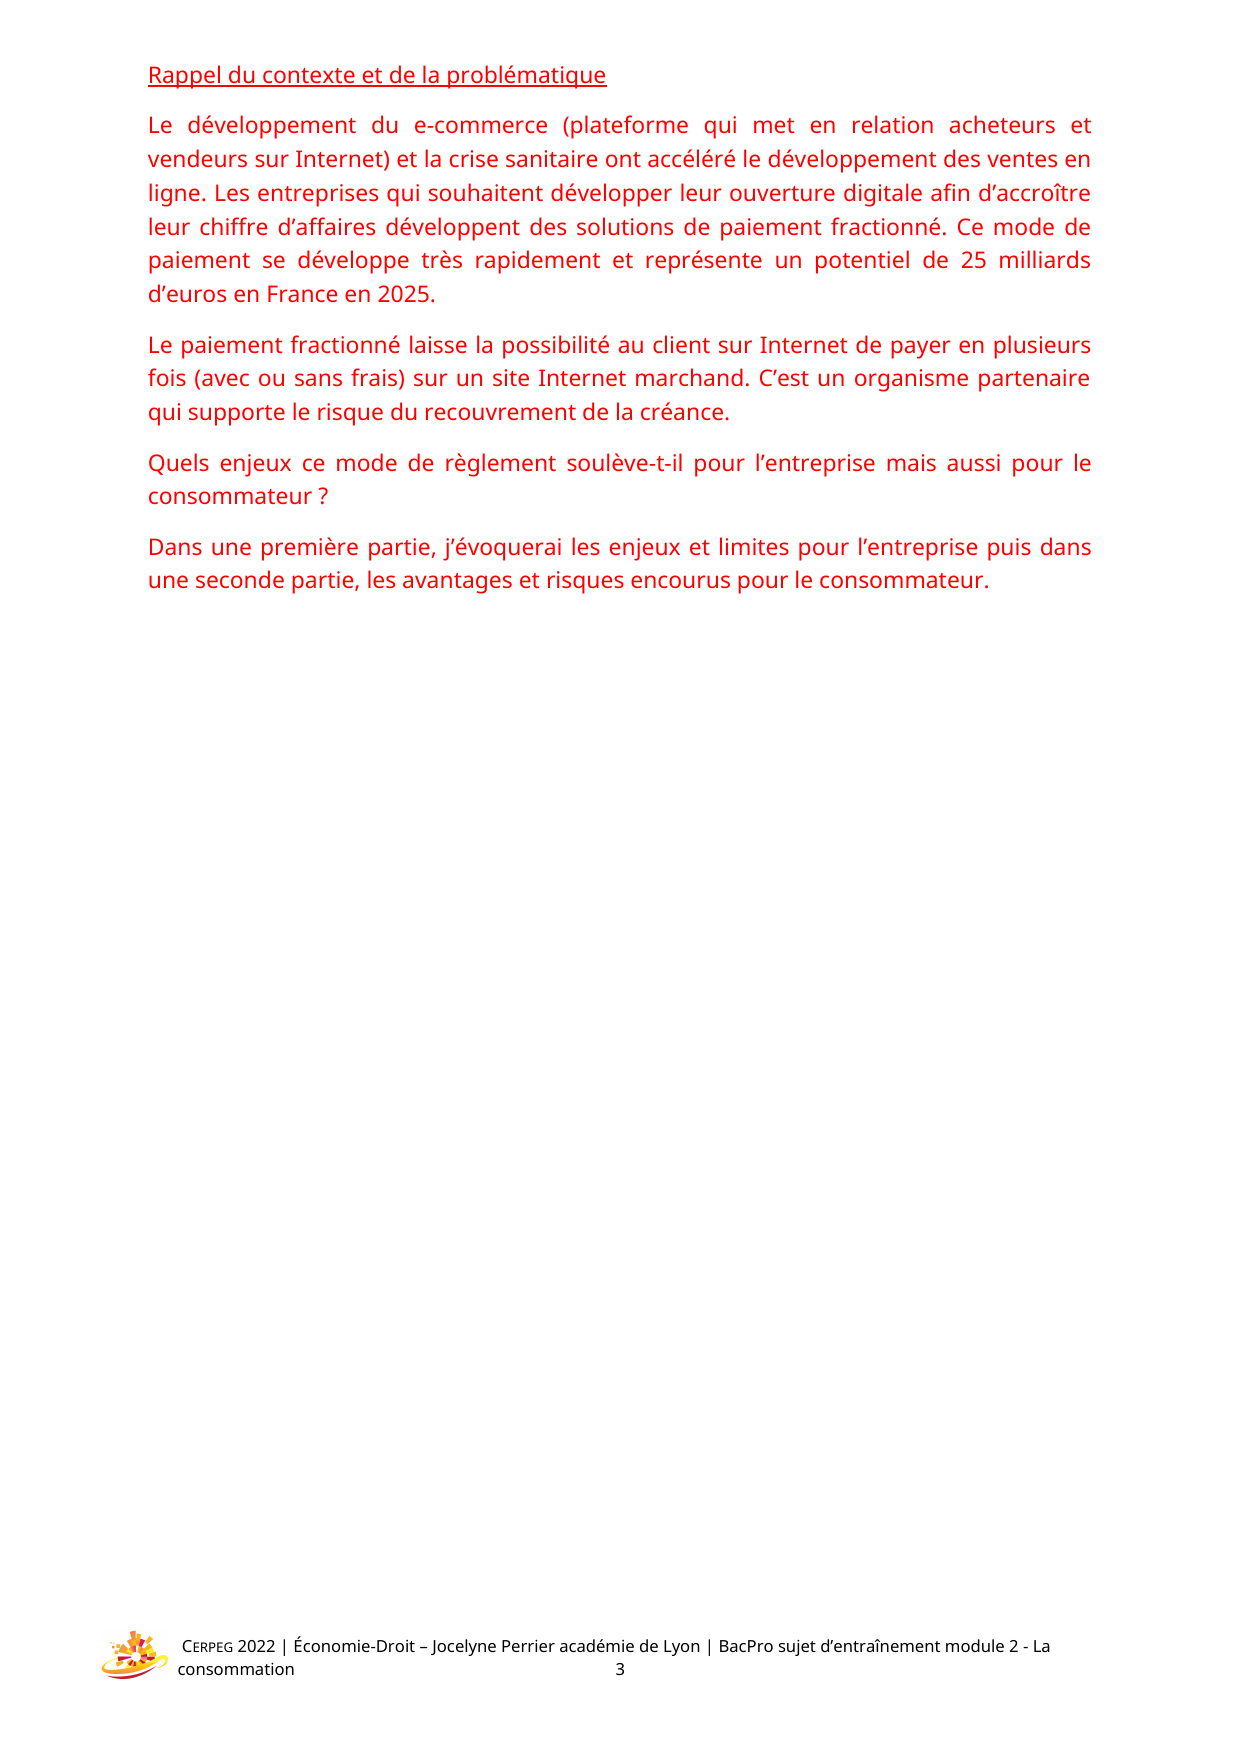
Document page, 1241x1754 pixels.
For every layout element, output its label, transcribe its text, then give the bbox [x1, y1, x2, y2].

text Rappel du contexte et de la problématique [148, 59, 1092, 90]
text Dans une première partie, j’évoquerai les enjeux et limites pour l’entreprise puis dans une seconde partie, les avantages et risques encourus pour le consommateur. [148, 531, 1092, 596]
text Le développement du e-commerce (plateforme qui met en relation acheteurs et vendeurs sur Internet) et la crise sanitaire ont accéléré le développement des ventes en ligne. Les entreprises qui souhaitent développer leur ouverture digitale afin d’accroître leur chiffre d’affaires développent des solutions de paiement fractionné. Ce mode de paiement se développe très rapidement et représente un potentiel de 25 milliards d’euros en France en 2025. [148, 109, 1092, 309]
text Le paiement fractionné laisse la possibilité au client sur Internet de payer en plusieurs fois (avec ou sans frais) sur un site Internet marchand. C’est un organisme partenaire qui supporte le risque du recouvrement de la créance. [148, 329, 1092, 427]
text Quels enjeux ce mode de règlement soulève-t-il pour l’entreprise mais aussi pour le consommateur ? [148, 447, 1092, 512]
picture [101, 1630, 169, 1681]
